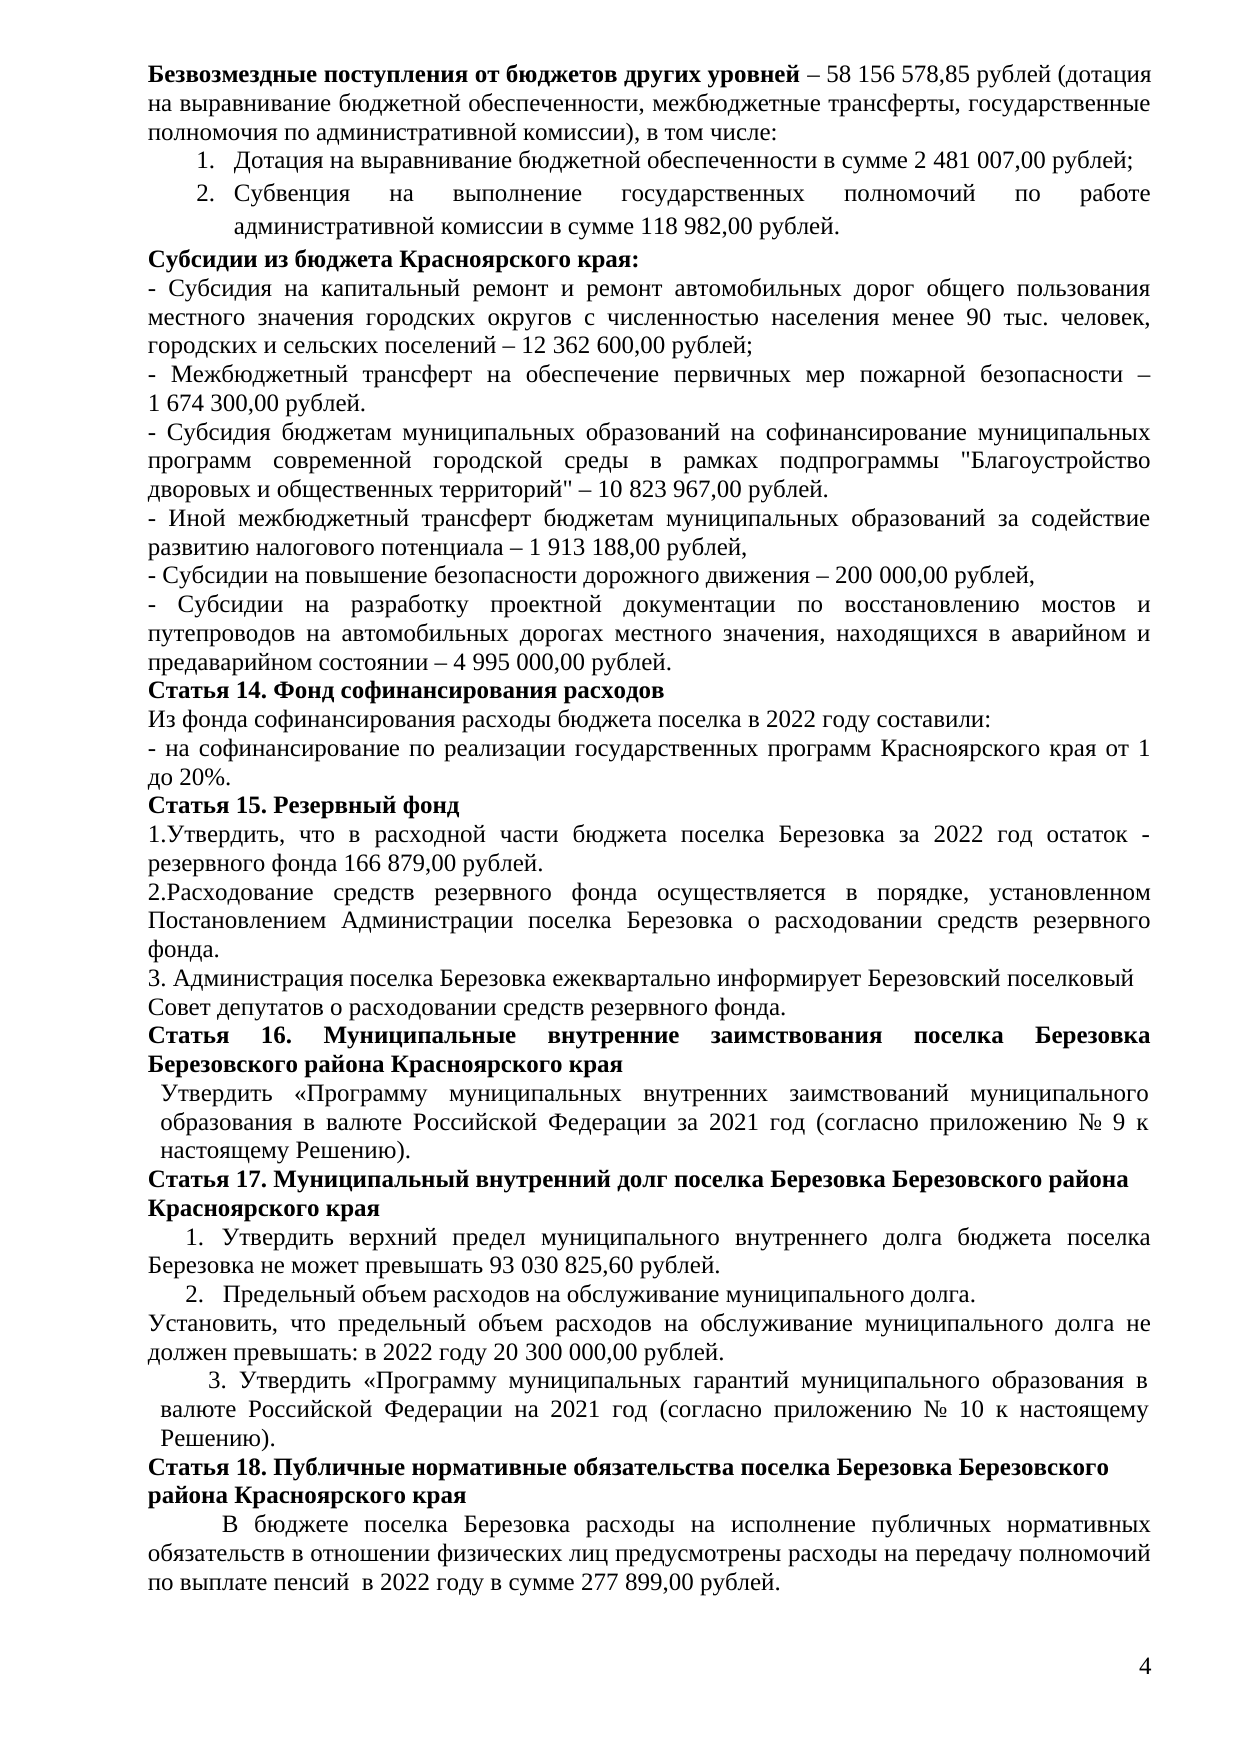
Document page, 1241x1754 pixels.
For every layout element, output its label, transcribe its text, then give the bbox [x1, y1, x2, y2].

list Предельный объем расходов на обслуживание муниципального долга. [185, 1279, 1152, 1308]
text - Межбюджетный трансферт на обеспечение первичных мер пожарной безопасности – 1 674 300,00 рублей. [148, 359, 1152, 417]
list Утвердить верхний предел муниципального внутреннего долга бюджета поселка Березовка не может превышать 93 030 825,60 рублей. [148, 1222, 1152, 1279]
text Безвозмездные поступления от бюджетов других уровней – 58 156 578,85 рублей (дотация на выравнивание бюджетной обеспеченности, межбюджетные трансферты, государственные полномочия по административной комиссии), в том числе: [148, 59, 1152, 145]
text Утвердить «Программу муниципальных внутренних заимствований муниципального образования в валюте Российской Федерации за 2021 год (согласно приложению № 9 к настоящему Решению). [160, 1079, 1149, 1164]
text 1.Утвердить, что в расходной части бюджета поселка Березовка за 2022 год остаток - резервного фонда 166 879,00 рублей. [148, 819, 1152, 877]
text Статья 15. Резервный фонд [148, 791, 1152, 819]
text 3. Утвердить «Программу муниципальных гарантий муниципального образования в валюте Российской Федерации на 2021 год (согласно приложению № 10 к настоящему Решению). [160, 1366, 1149, 1452]
text Статья 16. Муниципальные внутренние заимствования поселка Березовка Березовского района Красноярского края [148, 1021, 1152, 1078]
text В бюджете поселка Березовка расходы на исполнение публичных нормативных обязательств в отношении физических лиц предусмотрены расходы на передачу полномочий по выплате пенсий в 2022 году в сумме 277 899,00 рублей. [148, 1509, 1152, 1595]
text Статья 17. Муниципальный внутренний долг поселка Березовка Березовского района Красноярского края [148, 1164, 1152, 1222]
text Субсидии из бюджета Красноярского края: [148, 244, 1152, 273]
text Из фонда софинансирования расходы бюджета поселка в 2022 году составили: [148, 704, 1152, 733]
text - Субсидии на повышение безопасности дорожного движения – 200 000,00 рублей, [148, 561, 1152, 589]
list Субвенция на выполнение государственных полномочий по работе административной комиссии в сумме 118 982,00 рублей. [196, 178, 1152, 240]
text - Иной межбюджетный трансферт бюджетам муниципальных образований за содействие развитию налогового потенциала – 1 913 188,00 рублей, [148, 503, 1152, 561]
text - Субсидия бюджетам муниципальных образований на софинансирование муниципальных программ современной городской среды в рамках подпрограммы "Благоустройство дворовых и общественных территорий" – 10 823 967,00 рублей. [148, 417, 1152, 503]
text 2.Расходование средств резервного фонда осуществляется в порядке, установленном Постановлением Администрации поселка Березовка о расходовании средств резервного фонда. [148, 877, 1152, 963]
text Установить, что предельный объем расходов на обслуживание муниципального долга не должен превышать: в 2022 году 20 300 000,00 рублей. [148, 1308, 1152, 1366]
text - Субсидия на капитальный ремонт и ремонт автомобильных дорог общего пользования местного значения городских округов с численностью населения менее 90 тыс. человек, городских и сельских поселений – 12 362 600,00 рублей; [148, 273, 1152, 359]
text Статья 18. Публичные нормативные обязательства поселка Березовка Березовского района Красноярского края [148, 1452, 1152, 1509]
text - Субсидии на разработку проектной документации по восстановлению мостов и путепроводов на автомобильных дорогах местного значения, находящихся в аварийном и предаварийном состоянии – 4 995 000,00 рублей. [148, 589, 1152, 676]
text Статья 14. Фонд софинансирования расходов [148, 676, 1152, 704]
text 3. Администрация поселка Березовка ежеквартально информирует Березовский поселковый Совет депутатов о расходовании средств резервного фонда. [148, 963, 1152, 1021]
list Дотация на выравнивание бюджетной обеспеченности в сумме 2 481 007,00 рублей; [196, 145, 1152, 174]
text - на софинансирование по реализации государственных программ Красноярского края от 1 до 20%. [148, 733, 1152, 791]
